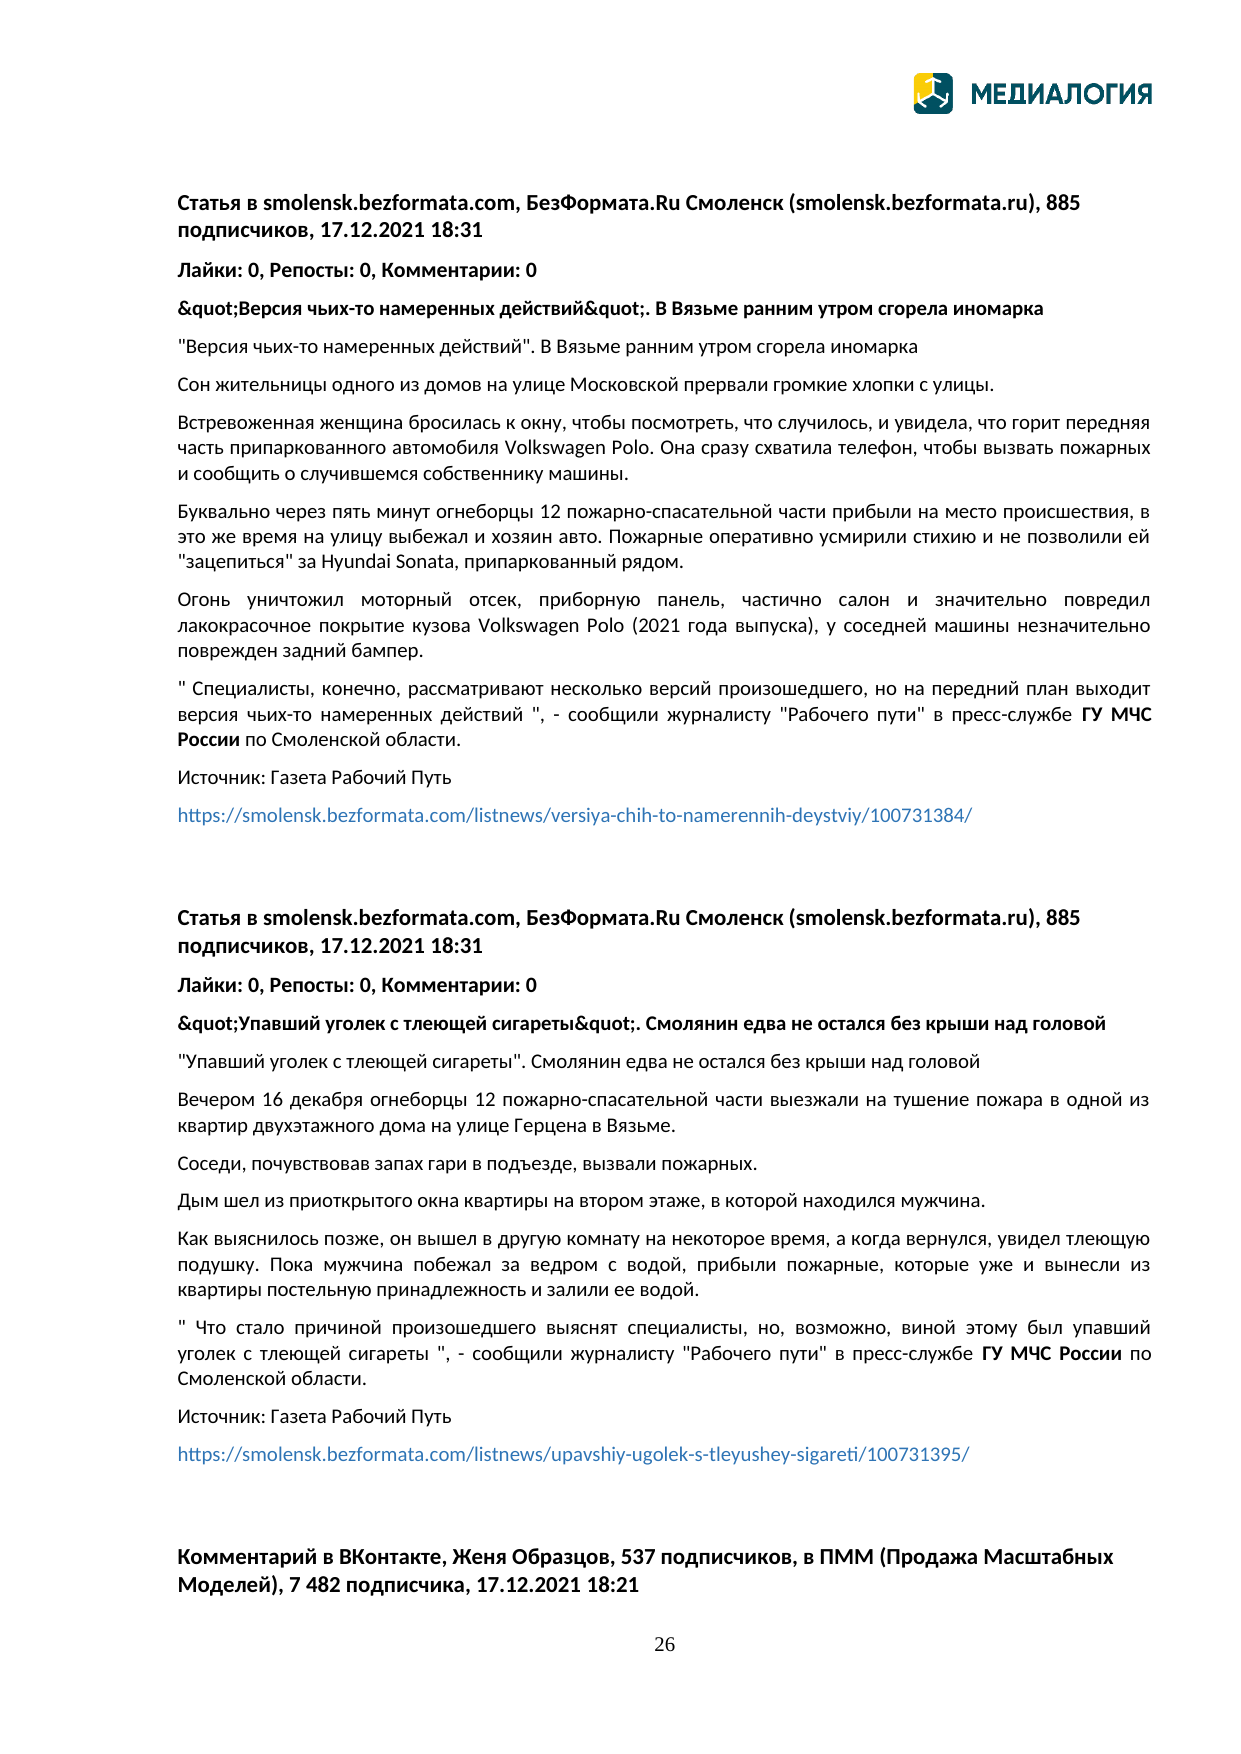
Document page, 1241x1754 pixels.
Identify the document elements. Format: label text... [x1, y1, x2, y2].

text Сон жительницы одного из домов на улице Московской прервали громкие хлопки с улицы. [177, 371, 1152, 397]
text https://smolensk.bezformata.com/listnews/upavshiy-ugolek-s-tleyushey-sigareti/100731395/ [177, 1441, 1152, 1466]
text Встревоженная женщина бросилась к окну, чтобы посмотреть, что случилось, и увидела, что горит передняя часть припаркованного автомобиля Volkswagen Polo. Она сразу схватила телефон, чтобы вызвать пожарных и сообщить о случившемся собственнику машины. [177, 409, 1152, 485]
text Лайки: 0, Репосты: 0, Комментарии: 0 [177, 971, 1152, 998]
text " Что стало причиной произошедшего выяснят специалисты, но, возможно, виной этому был упавший уголек с тлеющей сигареты ", - сообщили журналисту "Рабочего пути" в пресс-службе ГУ МЧС России по Смоленской области. [177, 1314, 1152, 1391]
text Источник: Газета Рабочий Путь [177, 764, 1152, 789]
text Буквально через пять минут огнеборцы 12 пожарно-спасательной части прибыли на место происшествия, в это же время на улицу выбежал и хозяин авто. Пожарные оперативно усмирили стихию и не позволили ей "зацепиться" за Hyundai Sonata, припаркованный рядом. [177, 498, 1152, 574]
text https://smolensk.bezformata.com/listnews/versiya-chih-to-namerennih-deystviy/100731384/ [177, 802, 1152, 827]
text Лайки: 0, Репосты: 0, Комментарии: 0 [177, 256, 1152, 283]
text Как выяснилось позже, он вышел в другую комнату на некоторое время, а когда вернулся, увидел тлеющую подушку. Пока мужчина побежал за ведром с водой, прибыли пожарные, которые уже и вынесли из квартиры постельную принадлежность и залили ее водой. [177, 1226, 1152, 1302]
text &quot;Упавший уголек с тлеющей сигареты&quot;. Смолянин едва не остался без крыши над головой [177, 1011, 1152, 1036]
text Дым шел из приоткрытого окна квартиры на втором этаже, в которой находился мужчина. [177, 1188, 1152, 1213]
picture [913, 73, 1152, 114]
text Соседи, почувствовав запах гари в подъезде, вызвали пожарных. [177, 1150, 1152, 1175]
text &quot;Версия чьих-то намеренных действий&quot;. В Вязьме ранним утром сгорела иномарка [177, 295, 1152, 321]
text Вечером 16 декабря огнеборцы 12 пожарно-спасательной части выезжали на тушение пожара в одной из квартир двухэтажного дома на улице Герцена в Вязьме. [177, 1086, 1152, 1137]
text " Специалисты, конечно, рассматривают несколько версий произошедшего, но на передний план выходит версия чьих-то намеренных действий ", - сообщили журналисту "Рабочего пути" в пресс-службе ГУ МЧС России по Смоленской области. [177, 675, 1152, 752]
text Статья в smolensk.bezformata.com, БезФормата.Ru Смоленск (smolensk.bezformata.ru), 885 подписчиков, 17.12.2021 18:31 [177, 903, 1152, 959]
text "Версия чьих-то намеренных действий". В Вязьме ранним утром сгорела иномарка [177, 333, 1152, 359]
text Огонь уничтожил моторный отсек, приборную панель, частично салон и значительно повредил лакокрасочное покрытие кузова Volkswagen Polo (2021 года выпуска), у соседней машины незначительно поврежден задний бампер. [177, 587, 1152, 663]
text Статья в smolensk.bezformata.com, БезФормата.Ru Смоленск (smolensk.bezformata.ru), 885 подписчиков, 17.12.2021 18:31 [177, 188, 1152, 244]
text Источник: Газета Рабочий Путь [177, 1403, 1152, 1428]
text Комментарий в ВКонтакте, Женя Образцов, 537 подписчиков, в ПММ (Продажа Масштабных Моделей), 7 482 подписчика, 17.12.2021 18:21 [177, 1542, 1152, 1598]
text "Упавший уголек с тлеющей сигареты". Смолянин едва не остался без крыши над головой [177, 1048, 1152, 1074]
